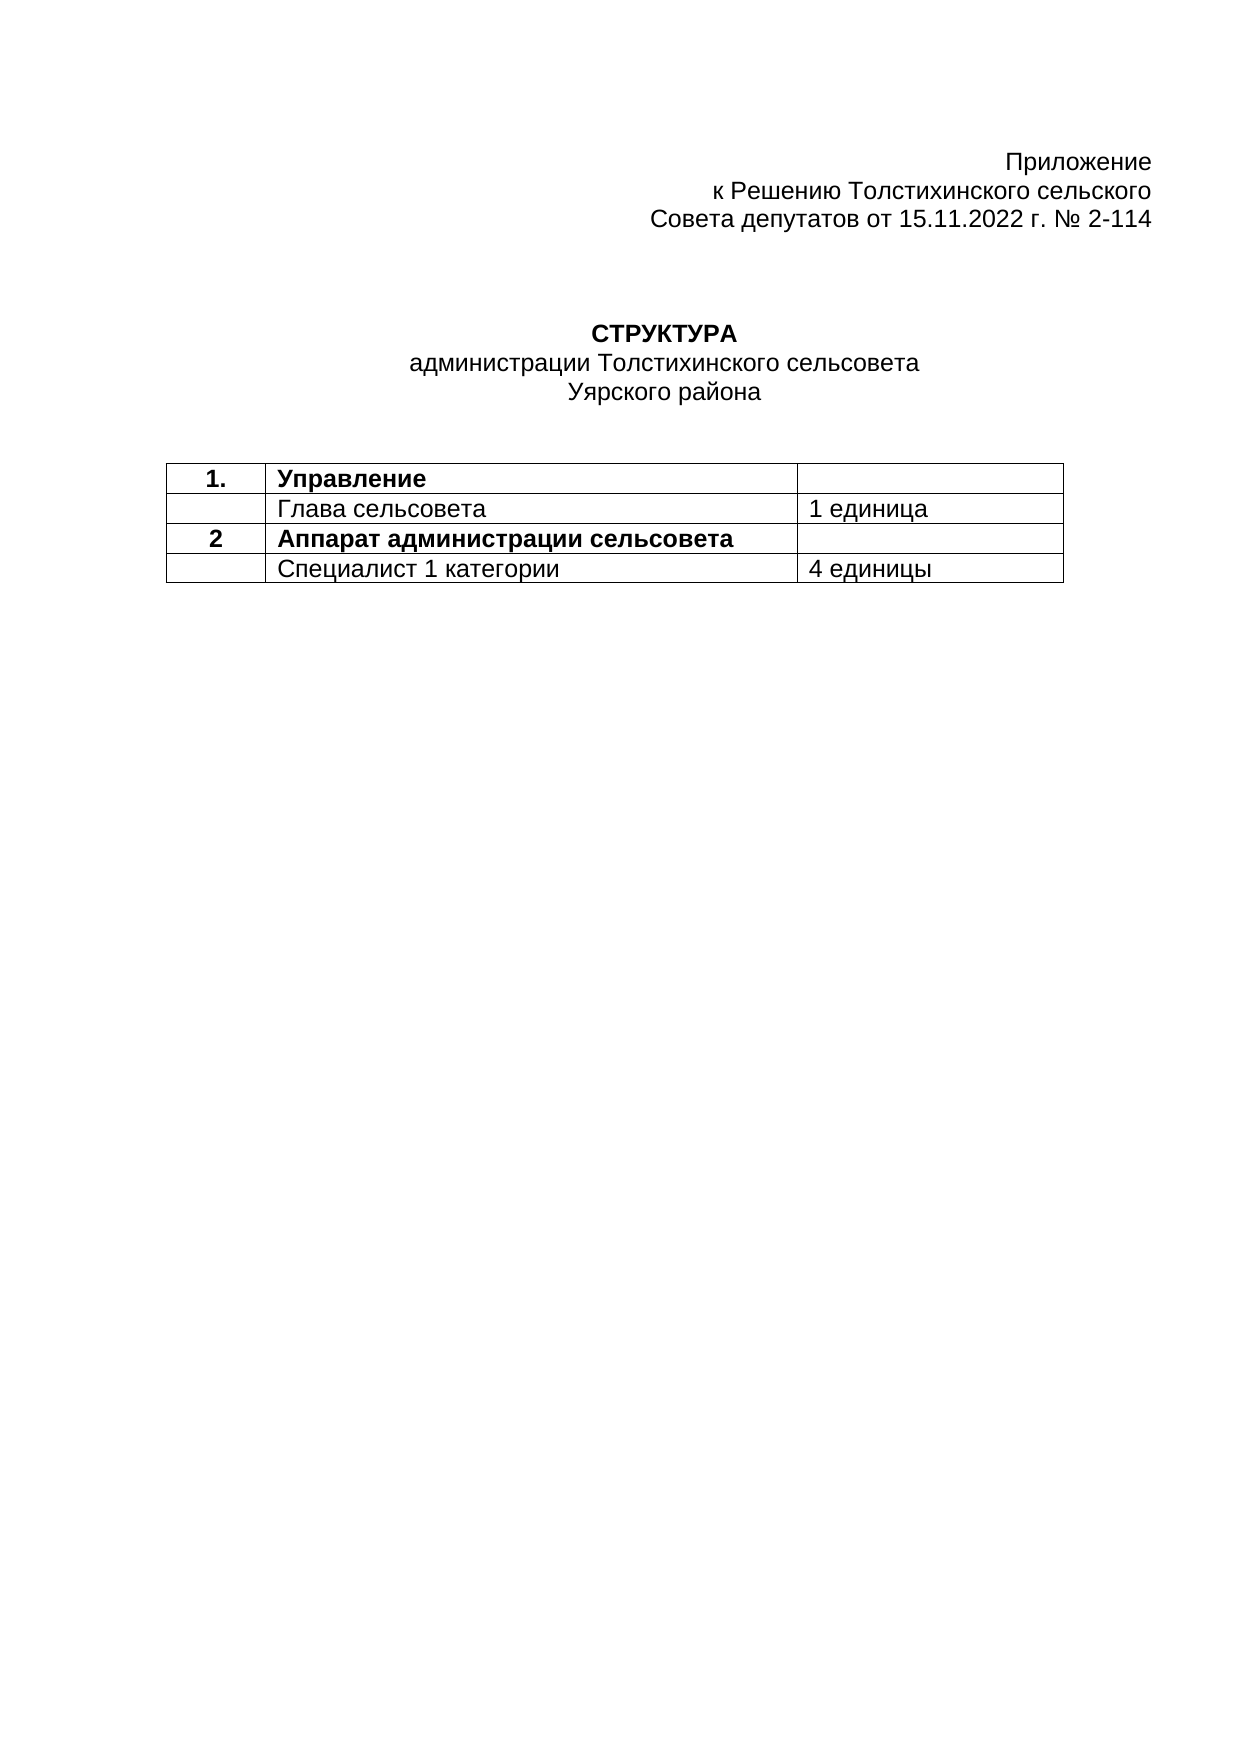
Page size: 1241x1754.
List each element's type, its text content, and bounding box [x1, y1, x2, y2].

text Уярского района [177, 377, 1152, 406]
table_header Управление [266, 464, 797, 493]
table_cell 2 [167, 524, 265, 552]
table_cell Специалист 1 категории [266, 554, 797, 582]
table_cell [798, 524, 1063, 552]
table_cell [167, 494, 265, 523]
table_header 1. [167, 464, 265, 493]
text к Решению Толстихинского сельского [177, 176, 1152, 204]
table_cell [167, 554, 265, 582]
text Совета депутатов от 15.11.2022 г. № 2-114 [177, 204, 1152, 233]
table_cell 1 единица [798, 494, 1063, 523]
text СТРУКТУРА [177, 319, 1152, 348]
table_cell Глава сельсовета [266, 494, 797, 523]
table_header [798, 464, 1063, 493]
table_cell 4 единицы [798, 554, 1063, 582]
text администрации Толстихинского сельсовета [177, 348, 1152, 377]
text Приложение [177, 147, 1152, 176]
table_cell Аппарат администрации сельсовета [266, 524, 797, 552]
